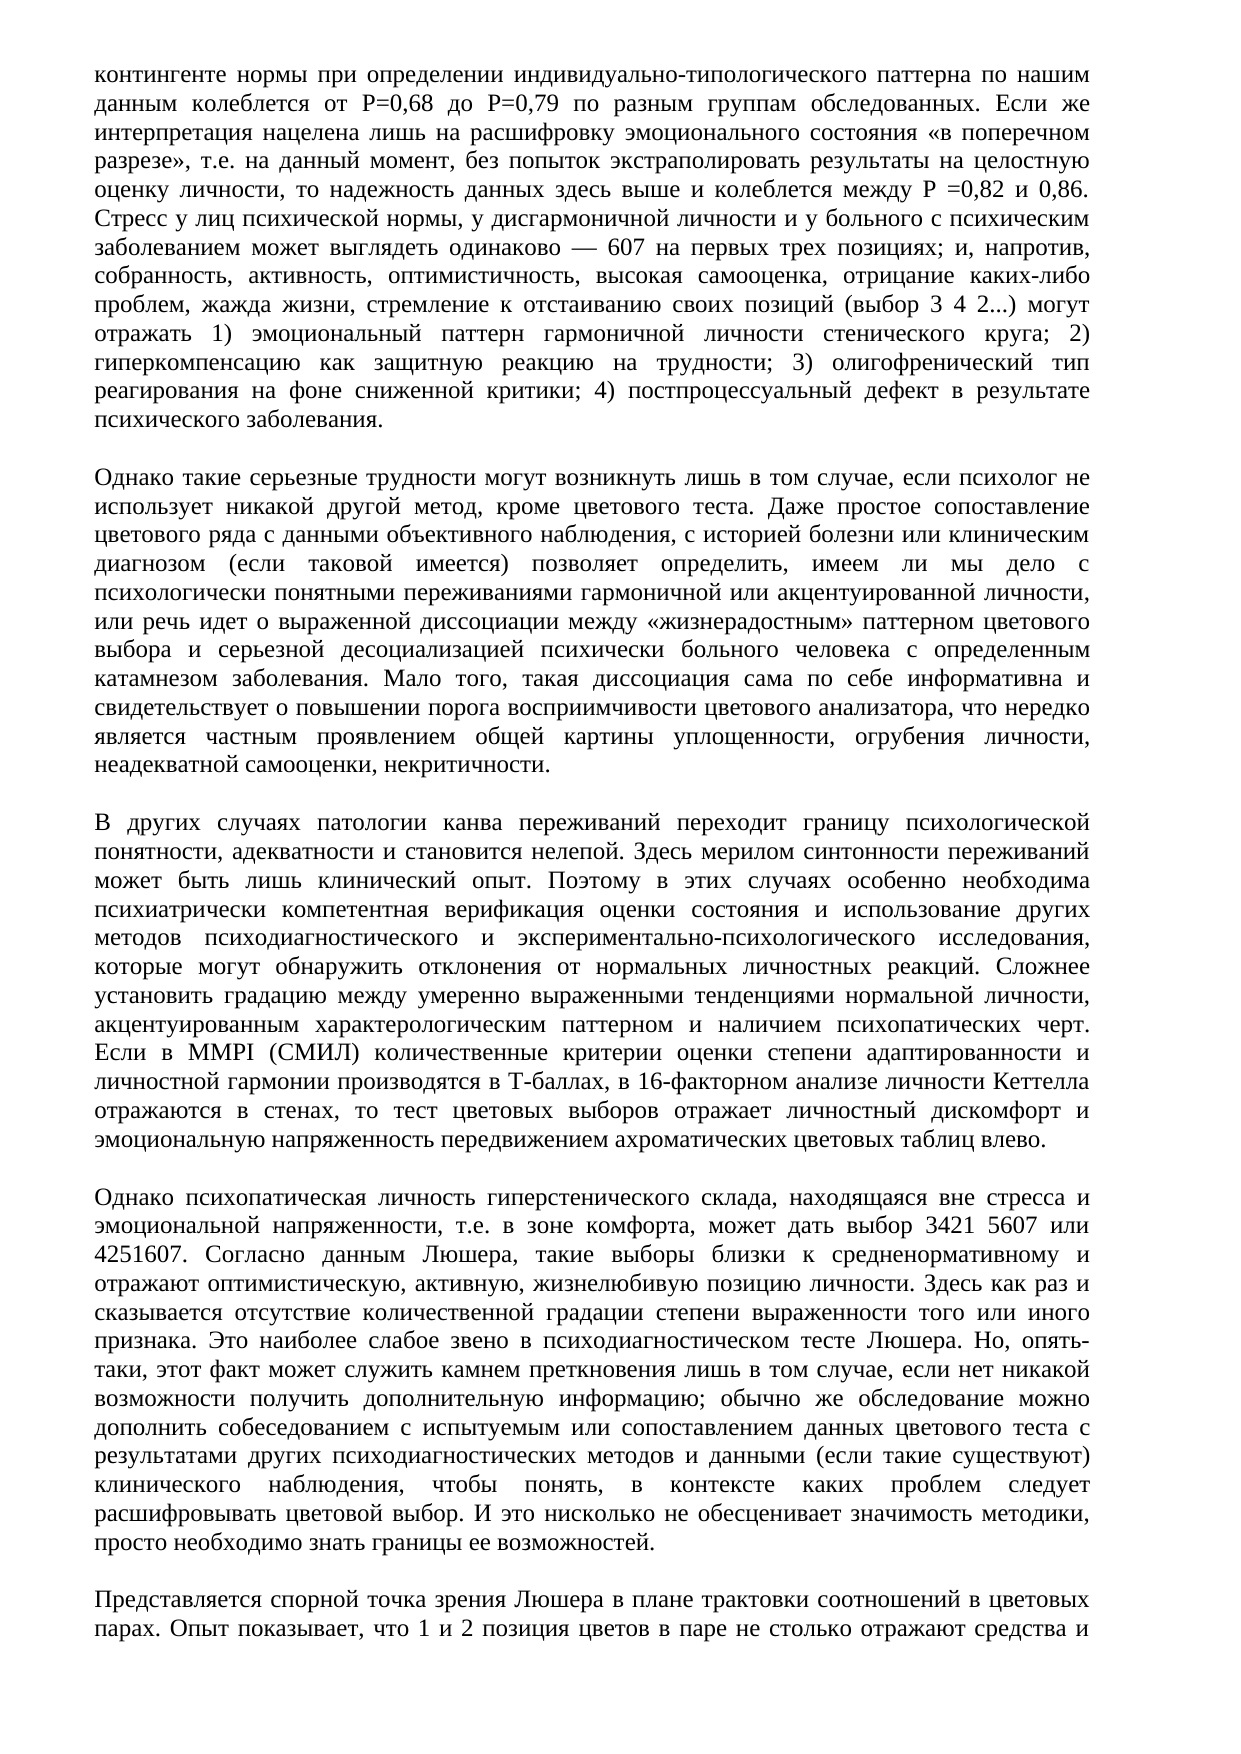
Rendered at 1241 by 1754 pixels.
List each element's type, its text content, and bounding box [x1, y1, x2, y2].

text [94, 59, 1091, 433]
text В других случаях патологии канва переживаний переходит границу психологической понятности, адекватности и становится нелепой. Здесь мерилом синтонности переживаний может быть лишь клинический опыт. Поэтому в этих случаях особенно необходима психиатрически компетентная верификация оценки состояния и использование других методов психодиагностического и экспериментально-психологического исследования, которые могут обнаружить отклонения от нормальных личностных реакций. Сложнее установить градацию между умеренно выраженными тенденциями нормальной личности, акцентуированным характерологическим паттерном и наличием психопатических черт. Если в MMPI (СМИЛ) количественные критерии оценки степени адаптированности и личностной гармонии производятся в Т-баллах, в 16-факторном анализе личности Кеттелла отражаются в стенах, то тест цветовых выборов отражает личностный дискомфорт и эмоциональную напряженность передвижением ахроматических цветовых таблиц влево. [94, 807, 1091, 1152]
text Однако психопатическая личность гиперстенического склада, находящаяся вне стресса и эмоциональной напряженности, т.е. в зоне комфорта, может дать выбор 3421 5607 или 4251607. Согласно данным Люшера, такие выборы близки к средненормативному и отражают оптимистическую, активную, жизнелюбивую позицию личности. Здесь как раз и сказывается отсутствие количественной градации степени выраженности того или иного признака. Это наиболее слабое звено в психодиагностическом тесте Люшера. Но, опять-таки, этот факт может служить камнем преткновения лишь в том случае, если нет никакой возможности получить дополнительную информацию; обычно же обследование можно дополнить собеседованием с испытуемым или сопоставлением данных цветового теста с результатами других психодиагностических методов и данными (если такие существуют) клинического наблюдения, чтобы понять, в контексте каких проблем следует расшифровывать цветовой выбор. И это нисколько не обесценивает значимость методики, просто необходимо знать границы ее возможностей. [94, 1182, 1091, 1555]
text Однако такие серьезные трудности могут возникнуть лишь в том случае, если психолог не использует никакой другой метод, кроме цветового теста. Даже простое сопоставление цветового ряда с данными объективного наблюдения, с историей болезни или клиническим диагнозом (если таковой имеется) позволяет определить, имеем ли мы дело с психологически понятными переживаниями гармоничной или акцентуированной личности, или речь идет о выраженной диссоциации между «жизнерадостным» паттерном цветового выбора и серьезной десоциализацией психически больного человека с определенным катамнезом заболевания. Мало того, такая диссоциация сама по себе информативна и свидетельствует о повышении порога восприимчивости цветового анализатора, что нередко является частным проявлением общей картины уплощенности, огрубения личности, неадекватной самооценки, некритичности. [94, 462, 1091, 778]
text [94, 1584, 1091, 1642]
